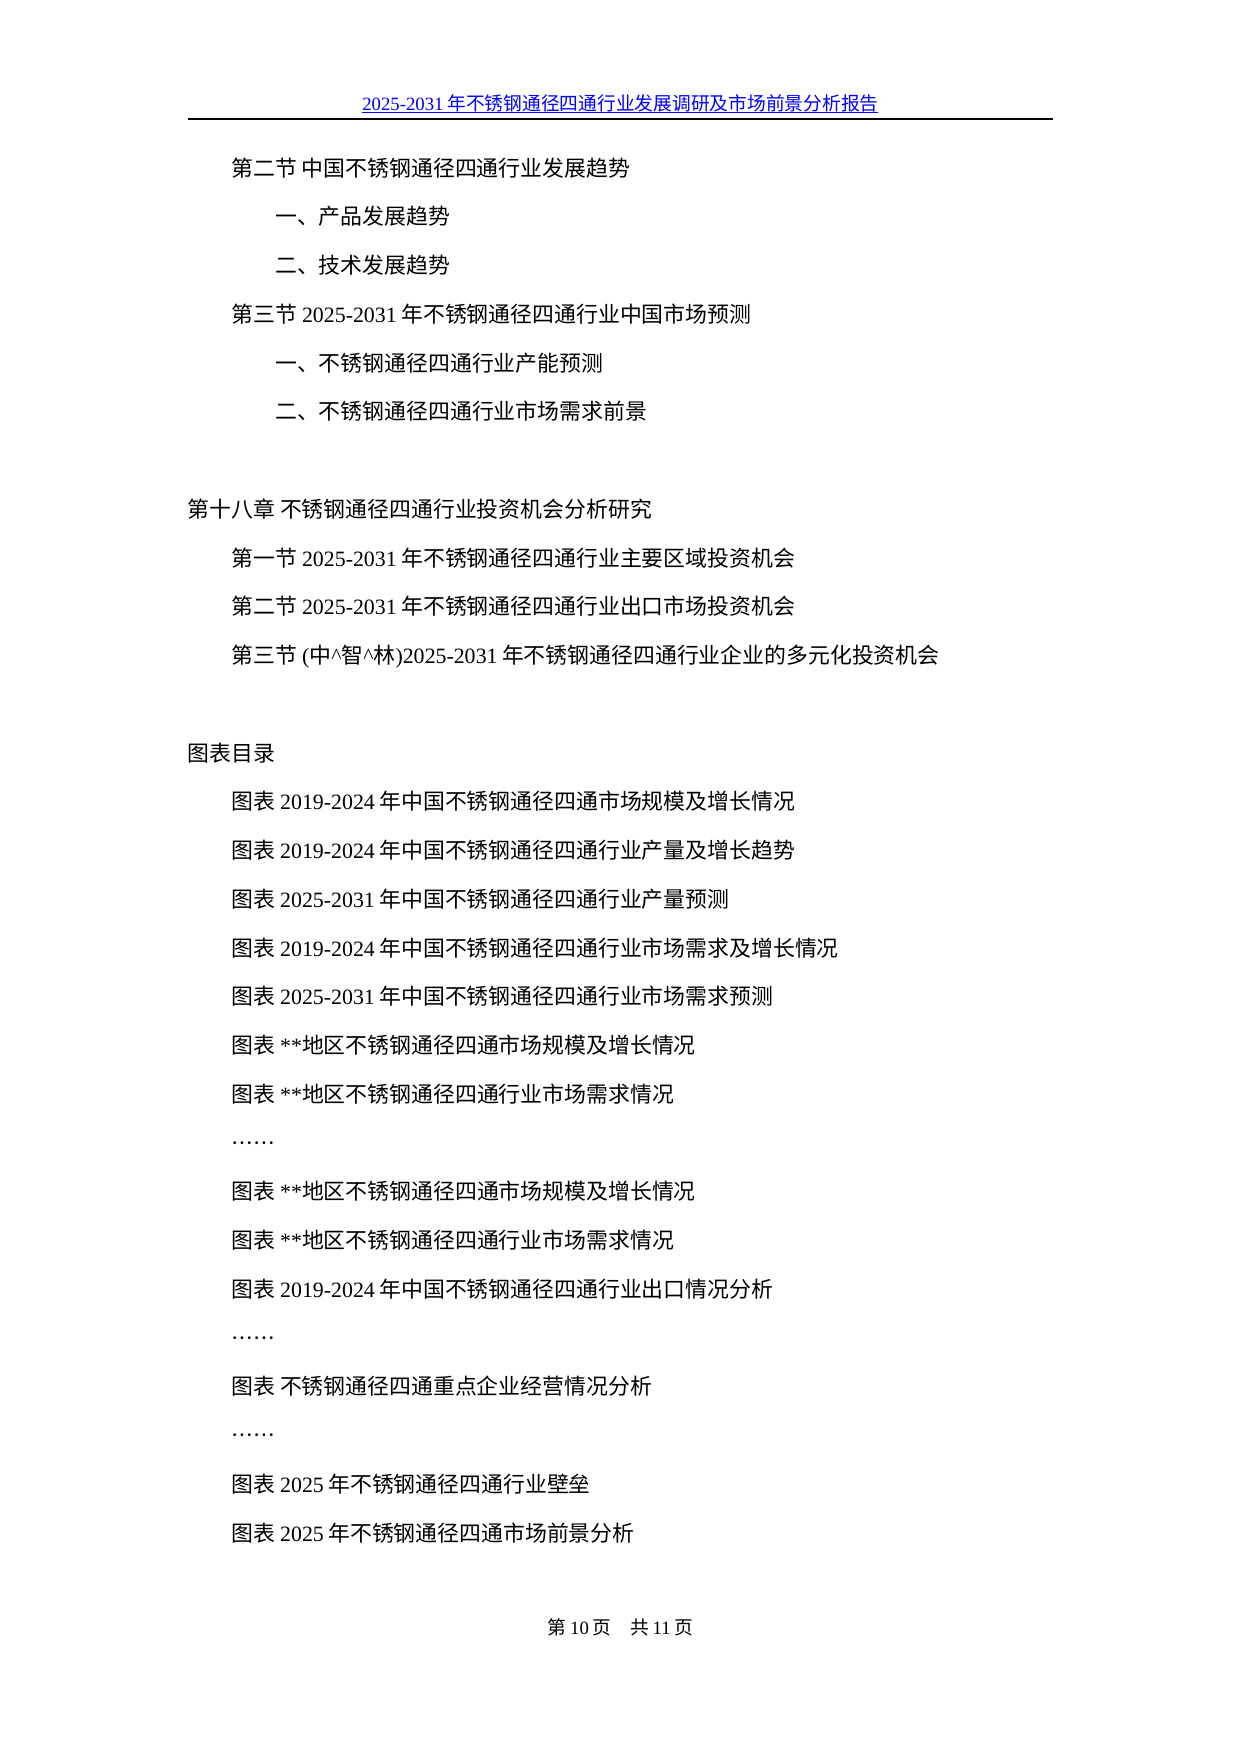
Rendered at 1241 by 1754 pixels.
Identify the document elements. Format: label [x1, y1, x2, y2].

text [187, 150, 1053, 1548]
